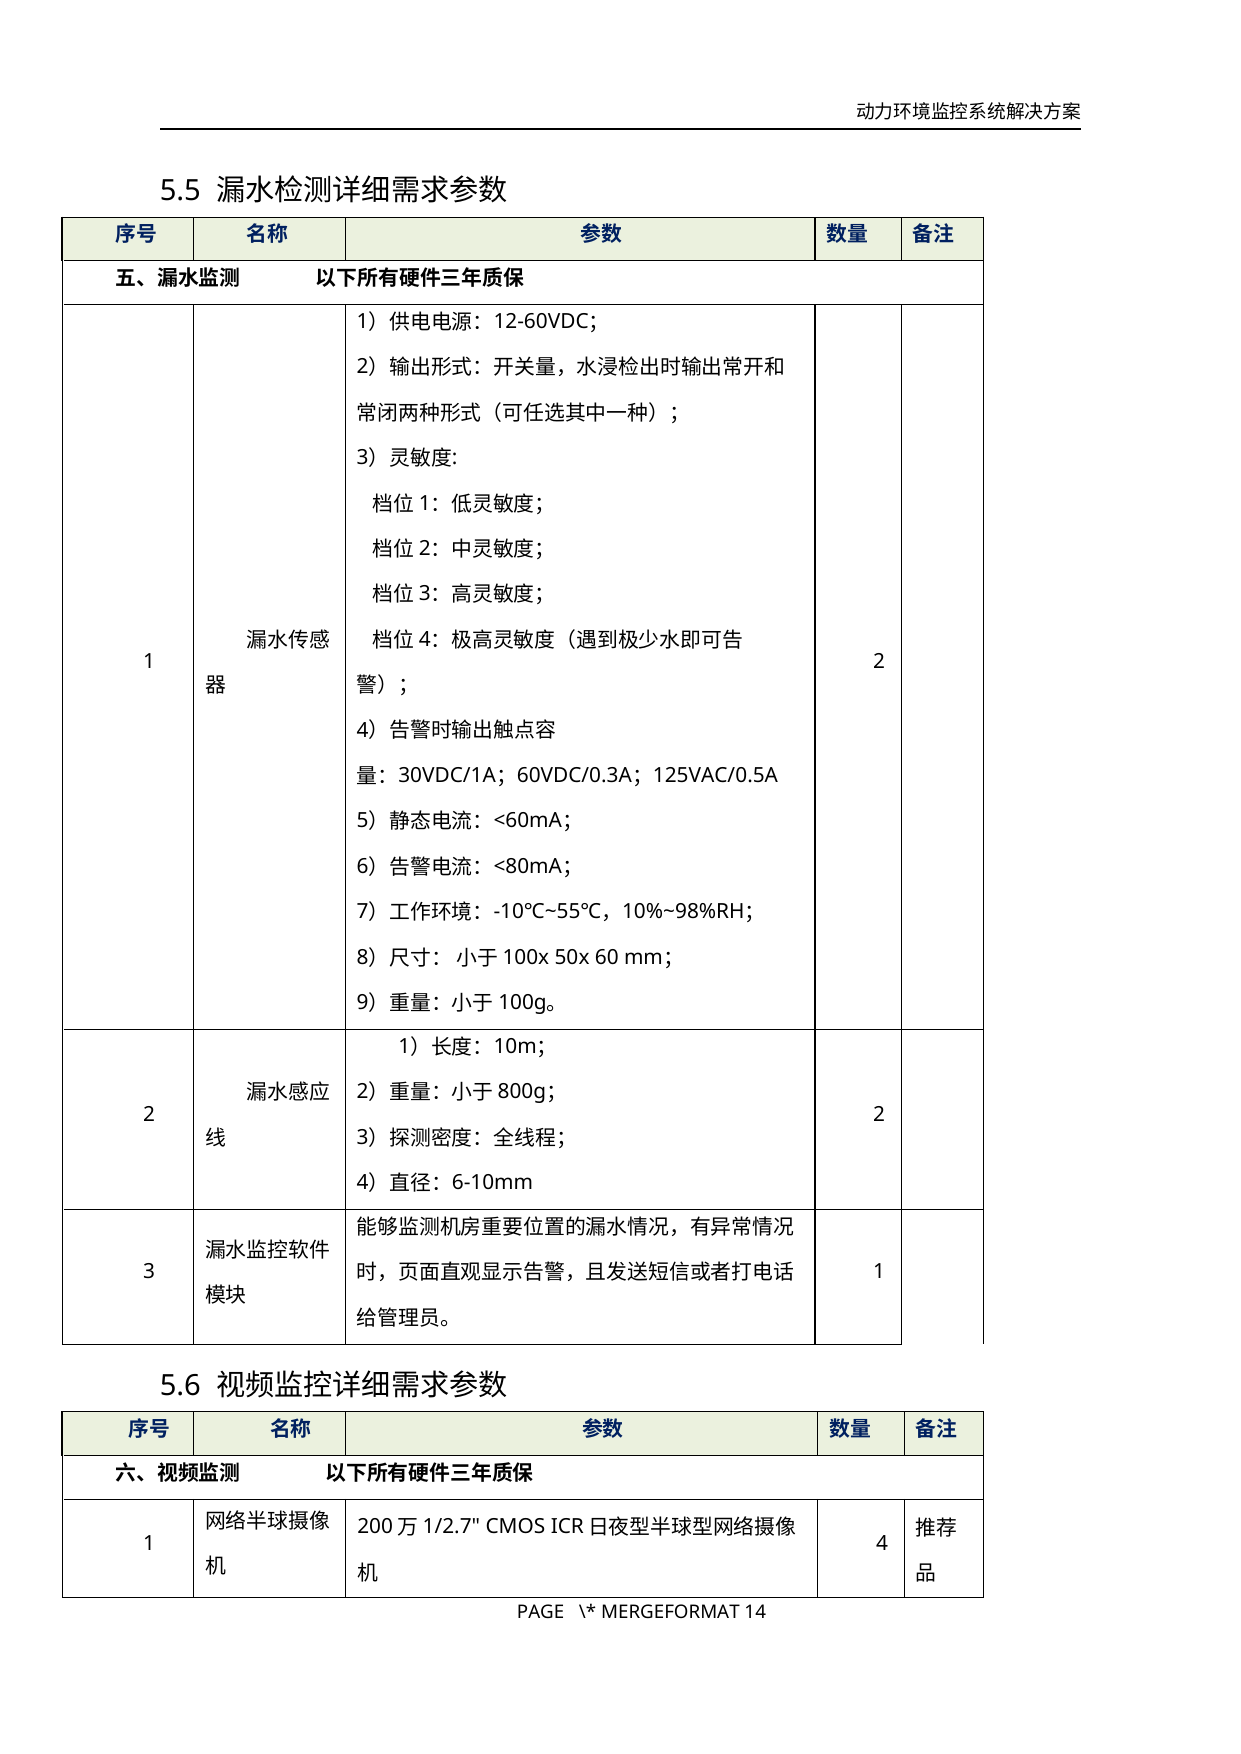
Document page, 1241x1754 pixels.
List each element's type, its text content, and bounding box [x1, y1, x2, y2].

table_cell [346, 1500, 817, 1597]
table_cell 五、漏水监测 以下所有硬件三年质保 [63, 261, 983, 304]
table_cell 漏水传感器 [194, 305, 345, 1029]
table_cell 推荐品牌：海康 [905, 1500, 983, 1597]
table_cell 1 [816, 1210, 901, 1343]
table_cell 1 [63, 305, 193, 1029]
table_header 名称 [194, 218, 345, 260]
table_cell [902, 1210, 983, 1343]
table_cell 六、视频监测 以下所有硬件三年质保 [63, 1456, 983, 1499]
table_cell 1）长度：10m； 2）重量：小于800g； 3）探测密度：全线程； 4）直径：6-10mm [346, 1030, 814, 1209]
table_header 参数 [346, 1412, 817, 1455]
table_cell 1）供电电源：12-60VDC； 2）输出形式：开关量，水浸检出时输出常开和常闭两种形式（可任选其中一种）； 3）灵敏度: 档位1：低灵敏度； 档位2：中灵敏度； 档位3：高灵敏度； 档位4：极高灵敏度（遇到极少水即可告警）； 4）告警时输出触点容量：30VDC/1A；60VDC/0.3A；125VAC/0.5A 5）静态电流：<60mA； 6）告警电流：<80mA； 7）工作环境：-10℃~55℃，10%~98%RH； 8）尺寸： 小于100x 50x 60 mm； 9）重量：小于 100g。 [346, 305, 814, 1029]
table_cell 3 [63, 1210, 193, 1343]
table_cell 2 [63, 1030, 193, 1209]
table_cell [902, 305, 983, 1029]
table_cell 4 [818, 1500, 904, 1597]
table_header 备注 [902, 218, 983, 260]
table_cell 漏水感应线 [194, 1030, 345, 1209]
table_header 数量 [818, 1412, 904, 1455]
table_cell 2 [816, 1030, 901, 1209]
table_header 备注 [905, 1412, 983, 1455]
table_cell 漏水监控软件模块 [194, 1210, 345, 1343]
table_header 名称 [194, 1412, 345, 1455]
table_cell 1 [63, 1500, 193, 1597]
text 5.5 漏水检测详细需求参数 [159, 162, 1081, 210]
table_header 数量 [816, 218, 901, 260]
table_cell 能够监测机房重要位置的漏水情况，有异常情况时，页面直观显示告警，且发送短信或者打电话给管理员。 [346, 1210, 814, 1343]
table_header 序号 [63, 1412, 193, 1455]
table_cell 网络半球摄像机 [194, 1500, 345, 1597]
table_header 参数 [346, 218, 814, 260]
text 5.6 视频监控详细需求参数 [159, 1357, 1081, 1405]
table_cell 2 [816, 305, 901, 1029]
table_cell [902, 1030, 983, 1209]
table_header 序号 [63, 218, 193, 260]
